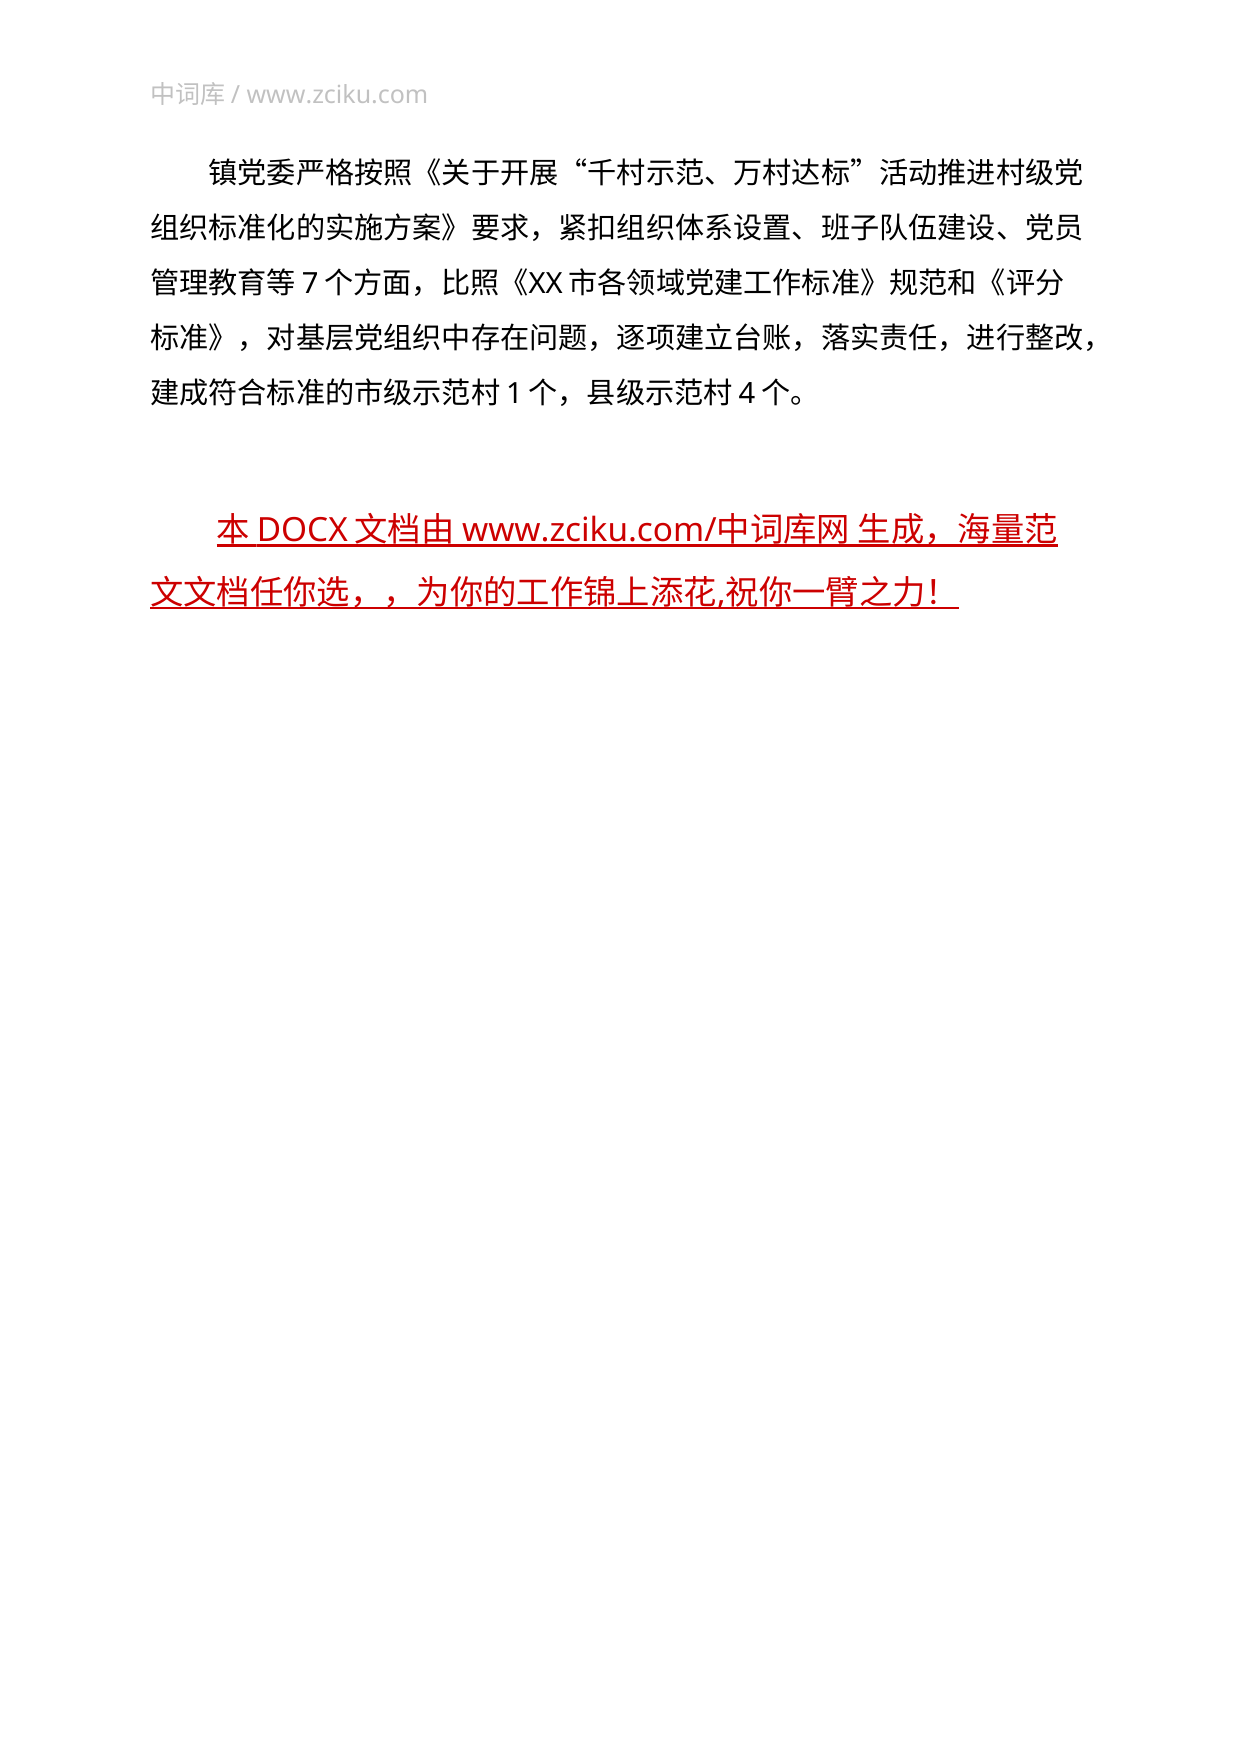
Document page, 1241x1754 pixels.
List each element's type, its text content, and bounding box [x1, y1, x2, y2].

text 本DOCX文档由 www.zciku.com/中词库网 生成，海量范文文档任你选，，为你的工作锦上添花,祝你一臂之力！ [150, 503, 1090, 614]
text 镇党委严格按照《关于开展“千村示范、万村达标”活动推进村级党组织标准化的实施方案》要求，紧扣组织体系设置、班子队伍建设、党员管理教育等7个方面，比照《XX市各领域党建工作标准》规范和《评分标准》，对基层党组织中存在问题，逐项建立台账，落实责任，进行整改，建成符合标准的市级示范村1个，县级示范村4个。 [150, 150, 1090, 412]
